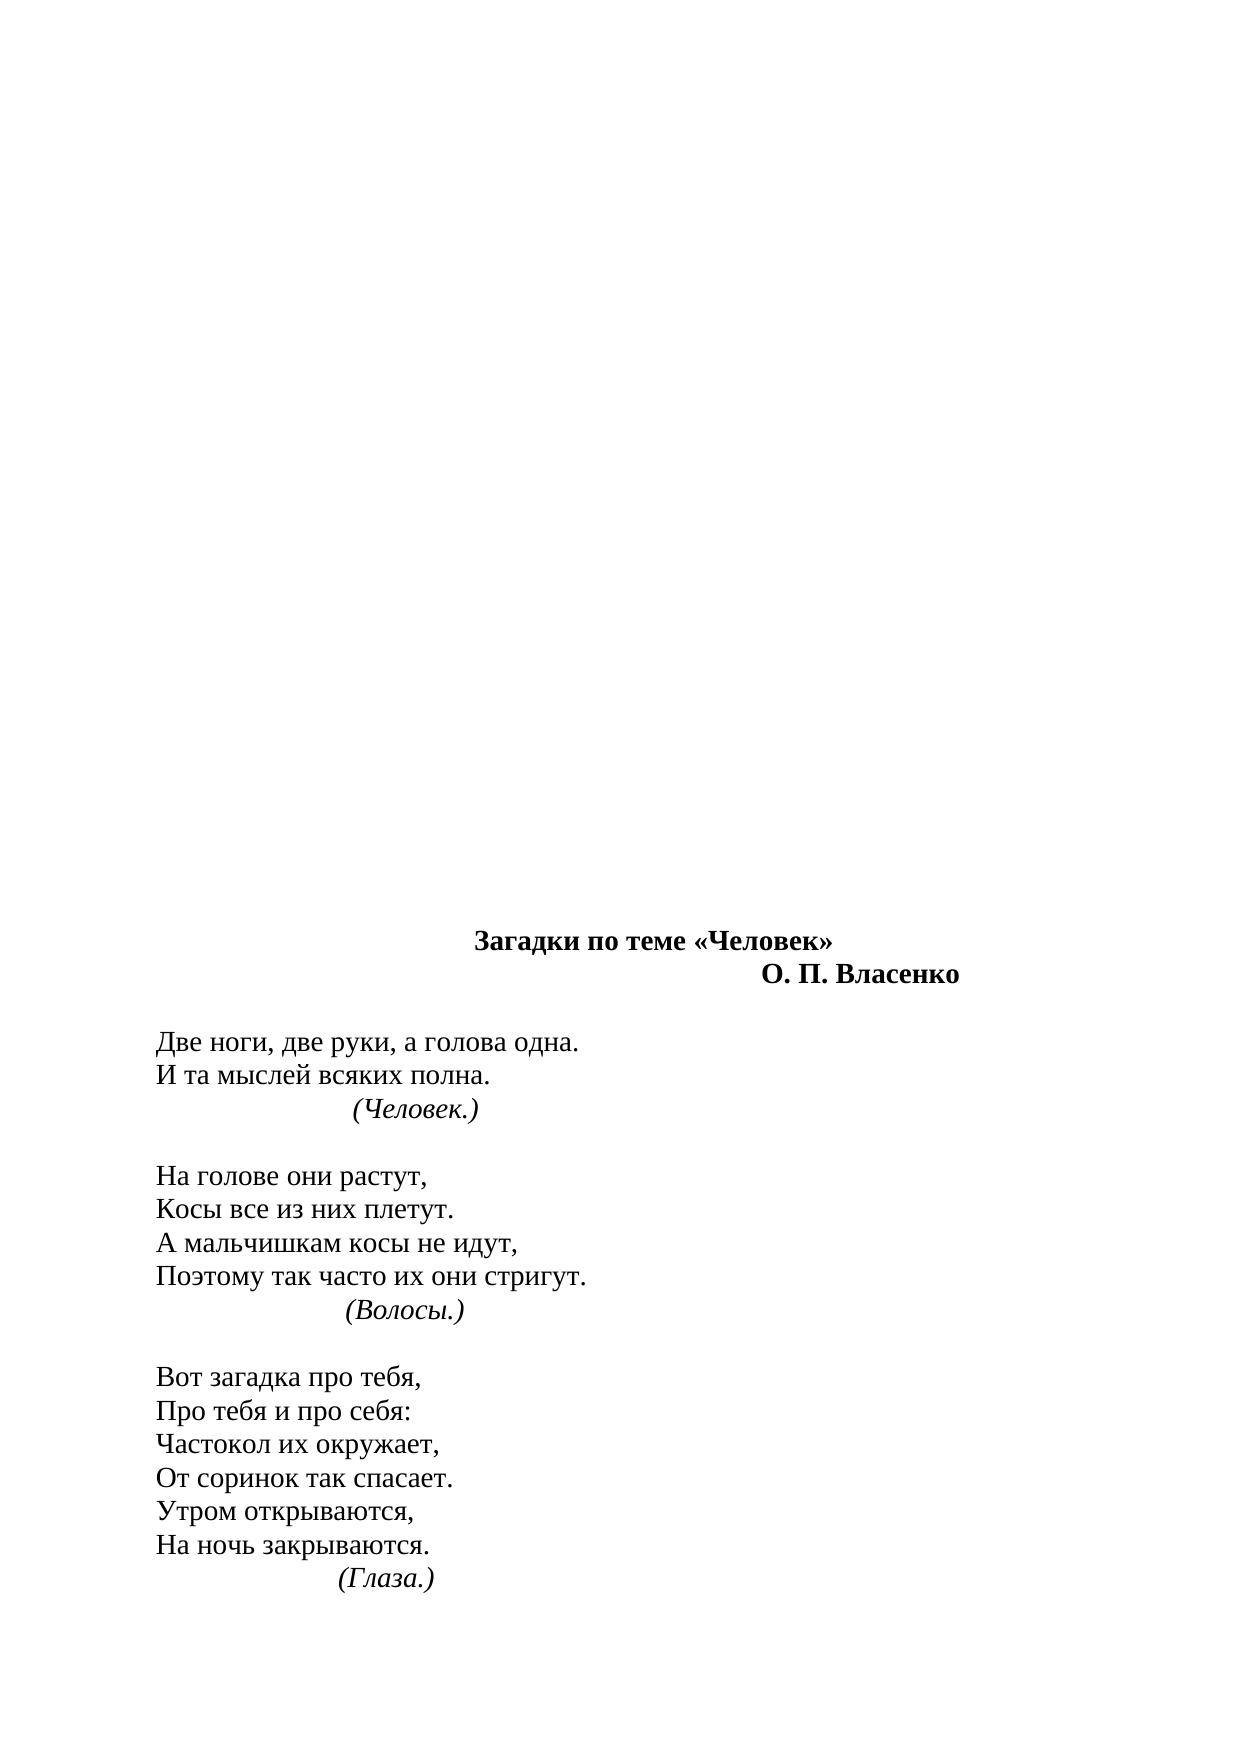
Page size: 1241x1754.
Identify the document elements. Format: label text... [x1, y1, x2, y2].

text И та мыслей всяких полна. [156, 1057, 1152, 1091]
text Вот загадка про тебя, [156, 1359, 1152, 1393]
text На голове они растут, [156, 1158, 1152, 1191]
text Косы все из них плетут. [156, 1191, 1152, 1225]
text Про тебя и про себя: [156, 1393, 1152, 1426]
text А мальчишкам косы не идут, [156, 1225, 1152, 1258]
text (Человек.) [156, 1091, 1152, 1124]
text Поэтому так часто их они стригут. [156, 1258, 1152, 1292]
text Две ноги, две руки, а голова одна. [156, 1024, 1152, 1057]
text Загадки по теме «Человек» [156, 923, 1152, 957]
text На ночь закрываются. [156, 1527, 1152, 1560]
text (Волосы.) [156, 1292, 1152, 1326]
text (Глаза.) [156, 1560, 1152, 1594]
text От соринок так спасает. [156, 1460, 1152, 1493]
text Частокол их окружает, [156, 1426, 1152, 1460]
text Утром открываются, [156, 1493, 1152, 1527]
text О. П. Власенко [156, 957, 1152, 990]
